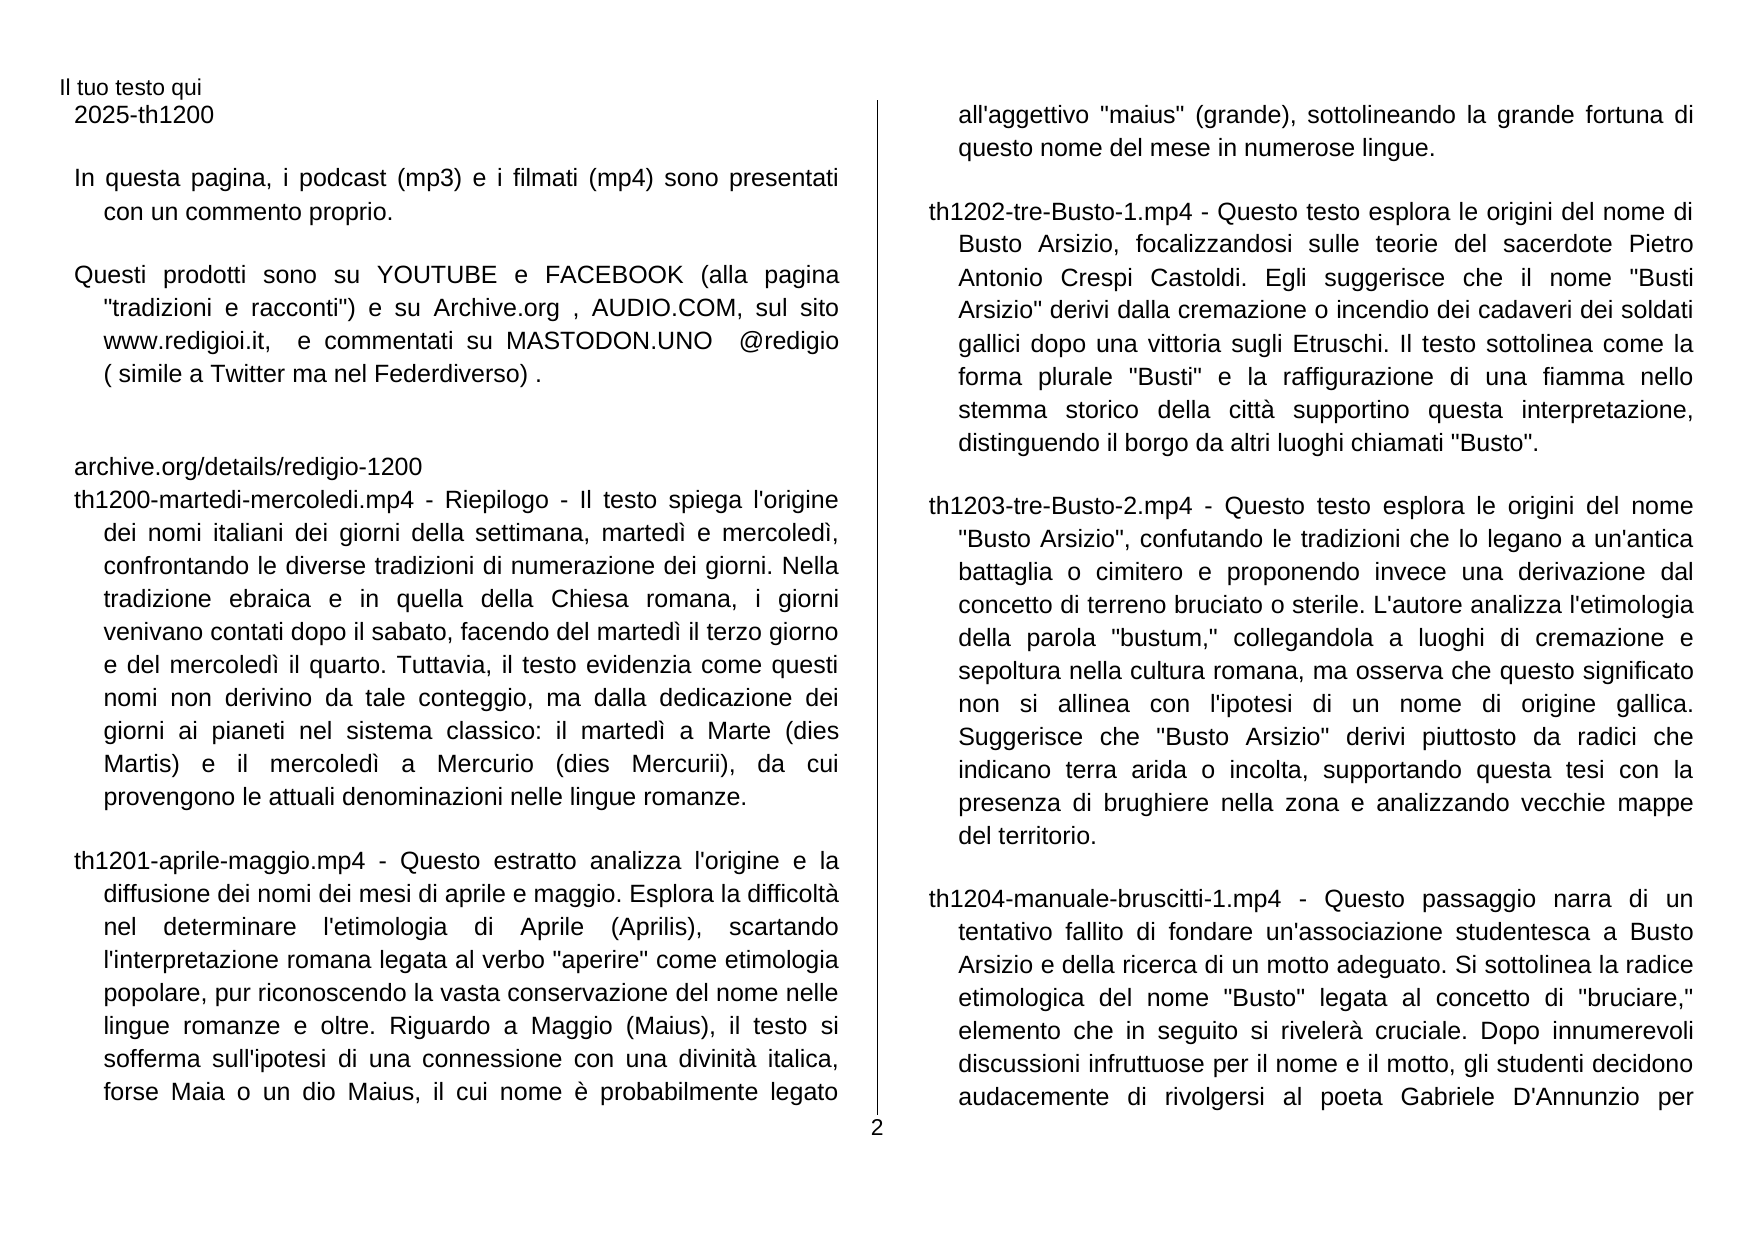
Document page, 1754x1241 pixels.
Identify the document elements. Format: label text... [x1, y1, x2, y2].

text th1203-tre-Busto-2.mp4 - Questo testo esplora le origini del nome "Busto Arsizio", confutando le tradizioni che lo legano a un'antica battaglia o cimitero e proponendo invece una derivazione dal concetto di terreno bruciato o sterile. L'autore analizza l'etimologia della parola "bustum," collegandola a luoghi di cremazione e sepoltura nella cultura romana, ma osserva che questo significato non si allinea con l'ipotesi di un nome di origine gallica. Suggerisce che "Busto Arsizio" derivi piuttosto da radici che indicano terra arida o incolta, supportando questa tesi con la presenza di brughiere nella zona e analizzando vecchie mappe del territorio. [929, 491, 1695, 850]
text In questa pagina, i podcast (mp3) e i filmati (mp4) sono presentati con un commento proprio. [74, 163, 840, 225]
text th1200-martedi-mercoledi.mp4 - Riepilogo - Il testo spiega l'origine dei nomi italiani dei giorni della settimana, martedì e mercoledì, confrontando le diverse tradizioni di numerazione dei giorni. Nella tradizione ebraica e in quella della Chiesa romana, i giorni venivano contati dopo il sabato, facendo del martedì il terzo giorno e del mercoledì il quarto. Tuttavia, il testo evidenzia come questi nomi non derivino da tale conteggio, ma dalla dedicazione dei giorni ai pianeti nel sistema classico: il martedì a Marte (dies Martis) e il mercoledì a Mercurio (dies Mercurii), da cui provengono le attuali denominazioni nelle lingue romanze. [74, 485, 840, 811]
text th1201-aprile-maggio.mp4 - Questo estratto analizza l'origine e la diffusione dei nomi dei mesi di aprile e maggio. Esplora la difficoltà nel determinare l'etimologia di Aprile (Aprilis), scartando l'interpretazione romana legata al verbo "aperire" come etimologia popolare, pur riconoscendo la vasta conservazione del nome nelle lingue romanze e oltre. Riguardo a Maggio (Maius), il testo si sofferma sull'ipotesi di una connessione con una divinità italica, forse Maia o un dio Maius, il cui nome è probabilmente legato all'aggettivo "maius" (grande), sottolineando la grande fortuna di questo nome del mese in numerose lingue. [929, 100, 1695, 162]
text th1202-tre-Busto-1.mp4 - Questo testo esplora le origini del nome di Busto Arsizio, focalizzandosi sulle teorie del sacerdote Pietro Antonio Crespi Castoldi. Egli suggerisce che il nome "Busti Arsizio" derivi dalla cremazione o incendio dei cadaveri dei soldati gallici dopo una vittoria sugli Etruschi. Il testo sottolinea come la forma plurale "Busti" e la raffigurazione di una fiamma nello stemma storico della città supportino questa interpretazione, distinguendo il borgo da altri luoghi chiamati "Busto". [929, 196, 1695, 456]
text th1201-aprile-maggio.mp4 - Questo estratto analizza l'origine e la diffusione dei nomi dei mesi di aprile e maggio. Esplora la difficoltà nel determinare l'etimologia di Aprile (Aprilis), scartando l'interpretazione romana legata al verbo "aperire" come etimologia popolare, pur riconoscendo la vasta conservazione del nome nelle lingue romanze e oltre. Riguardo a Maggio (Maius), il testo si sofferma sull'ipotesi di una connessione con una divinità italica, forse Maia o un dio Maius, il cui nome è probabilmente legato all'aggettivo "maius" (grande), sottolineando la grande fortuna di questo nome del mese in numerose lingue. [74, 846, 840, 1106]
text Questi prodotti sono su YOUTUBE e FACEBOOK (alla pagina "tradizioni e racconti") e su Archive.org , AUDIO.COM, sul sito www.redigioi.it, e commentati su MASTODON.UNO @redigio ( simile a Twitter ma nel Federdiverso) . [74, 260, 840, 387]
text archive.org/details/redigio-1200 [74, 452, 840, 481]
text 2025-th1200 [74, 100, 840, 129]
